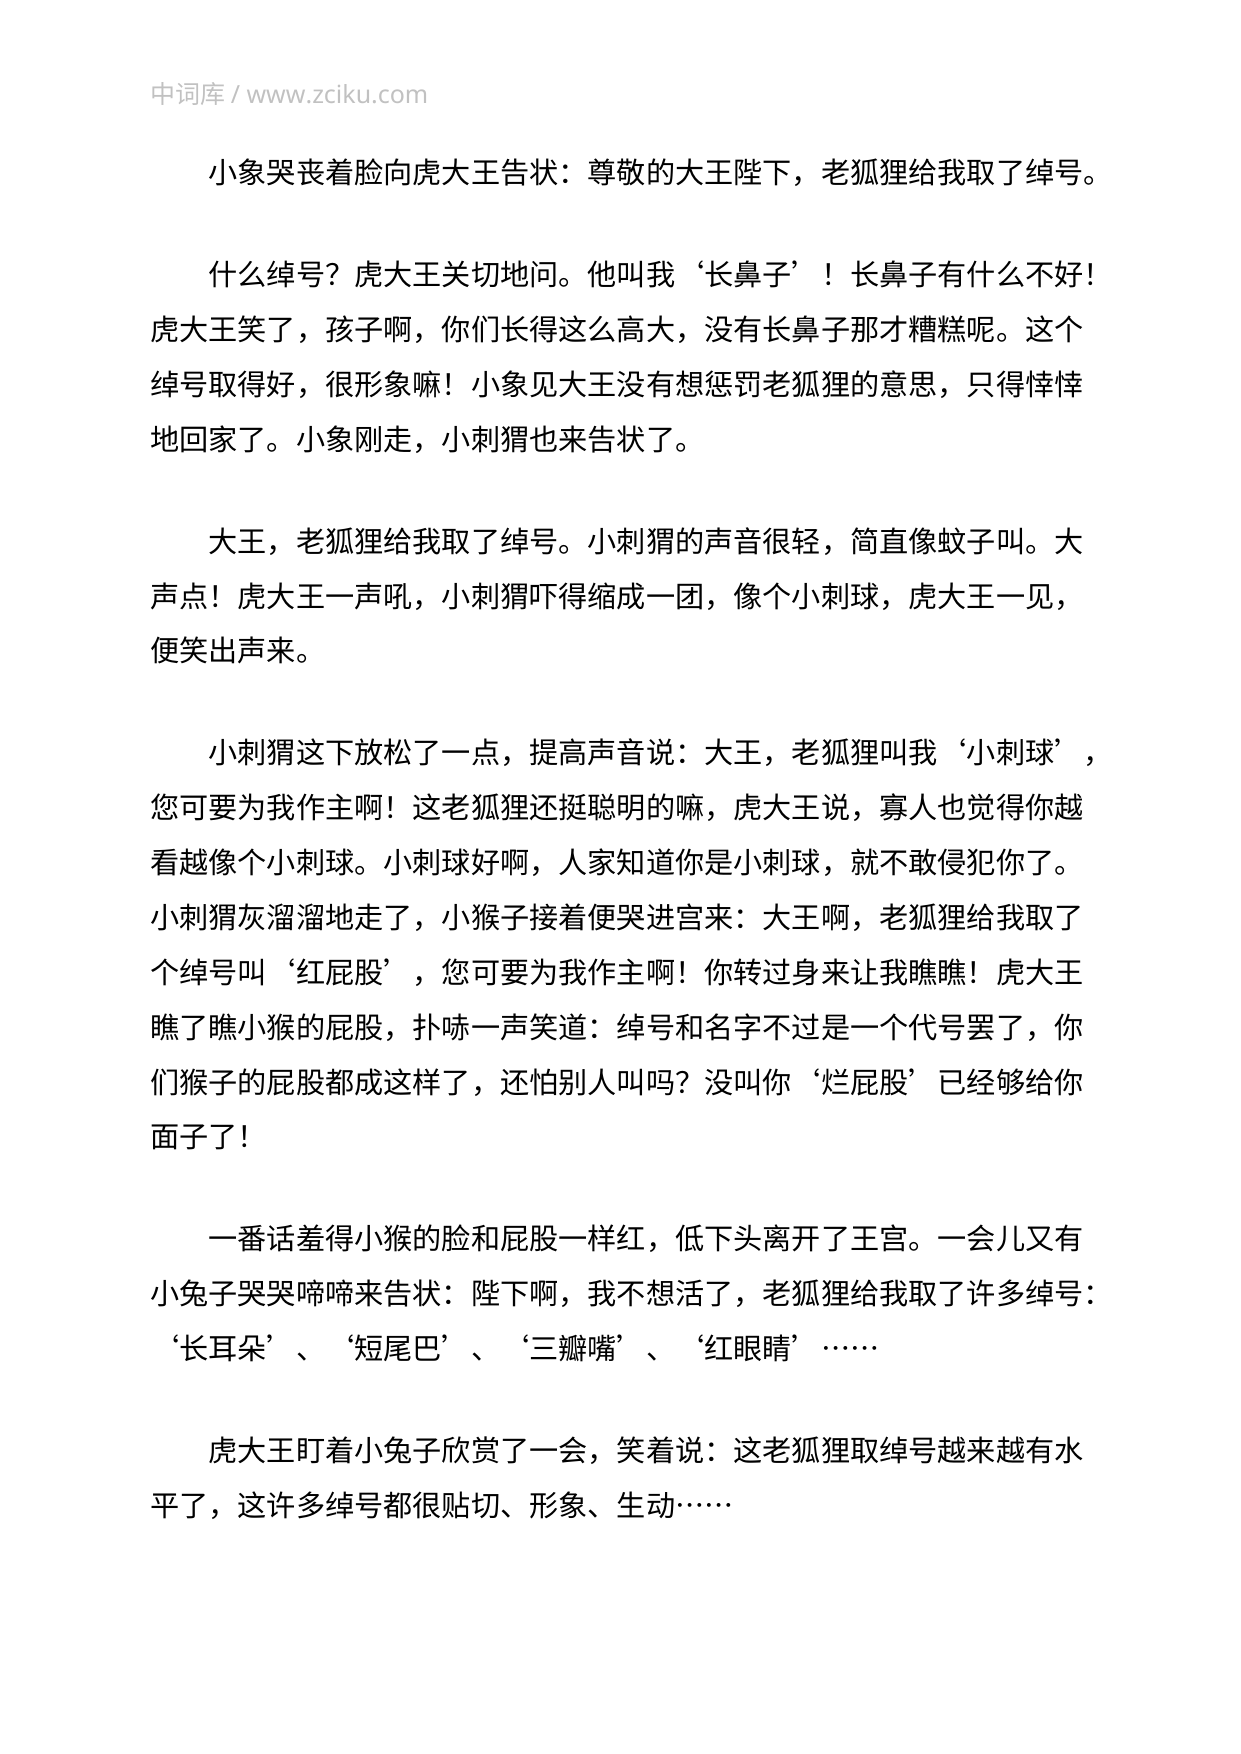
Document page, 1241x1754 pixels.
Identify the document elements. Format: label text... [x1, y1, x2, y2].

text 大王，老狐狸给我取了绰号。小刺猬的声音很轻，简直像蚊子叫。大声点！虎大王一声吼，小刺猬吓得缩成一团，像个小刺球，虎大王一见，便笑出声来。 [150, 518, 1090, 670]
text 小象哭丧着脸向虎大王告状：尊敬的大王陛下，老狐狸给我取了绰号。 [150, 150, 1090, 192]
text 虎大王盯着小兔子欣赏了一会，笑着说：这老狐狸取绰号越来越有水平了，这许多绰号都很贴切、形象、生动…… [150, 1427, 1090, 1524]
text 一番话羞得小猴的脸和屁股一样红，低下头离开了王宫。一会儿又有小兔子哭哭啼啼来告状：陛下啊，我不想活了，老狐狸给我取了许多绰号：‘长耳朵’、‘短尾巴’、‘三瓣嘴’、‘红眼睛’…… [150, 1216, 1090, 1368]
text 什么绰号？虎大王关切地问。他叫我‘长鼻子’！长鼻子有什么不好！虎大王笑了，孩子啊，你们长得这么高大，没有长鼻子那才糟糕呢。这个绰号取得好，很形象嘛！小象见大王没有想惩罚老狐狸的意思，只得悻悻地回家了。小象刚走，小刺猬也来告状了。 [150, 252, 1090, 459]
text 小刺猬这下放松了一点，提高声音说：大王，老狐狸叫我‘小刺球’，您可要为我作主啊！这老狐狸还挺聪明的嘛，虎大王说，寡人也觉得你越看越像个小刺球。小刺球好啊，人家知道你是小刺球，就不敢侵犯你了。小刺猬灰溜溜地走了，小猴子接着便哭进宫来：大王啊，老狐狸给我取了个绰号叫‘红屁股’，您可要为我作主啊！你转过身来让我瞧瞧！虎大王瞧了瞧小猴的屁股，扑哧一声笑道：绰号和名字不过是一个代号罢了，你们猴子的屁股都成这样了，还怕别人叫吗？没叫你‘烂屁股’已经够给你面子了！ [150, 730, 1090, 1156]
